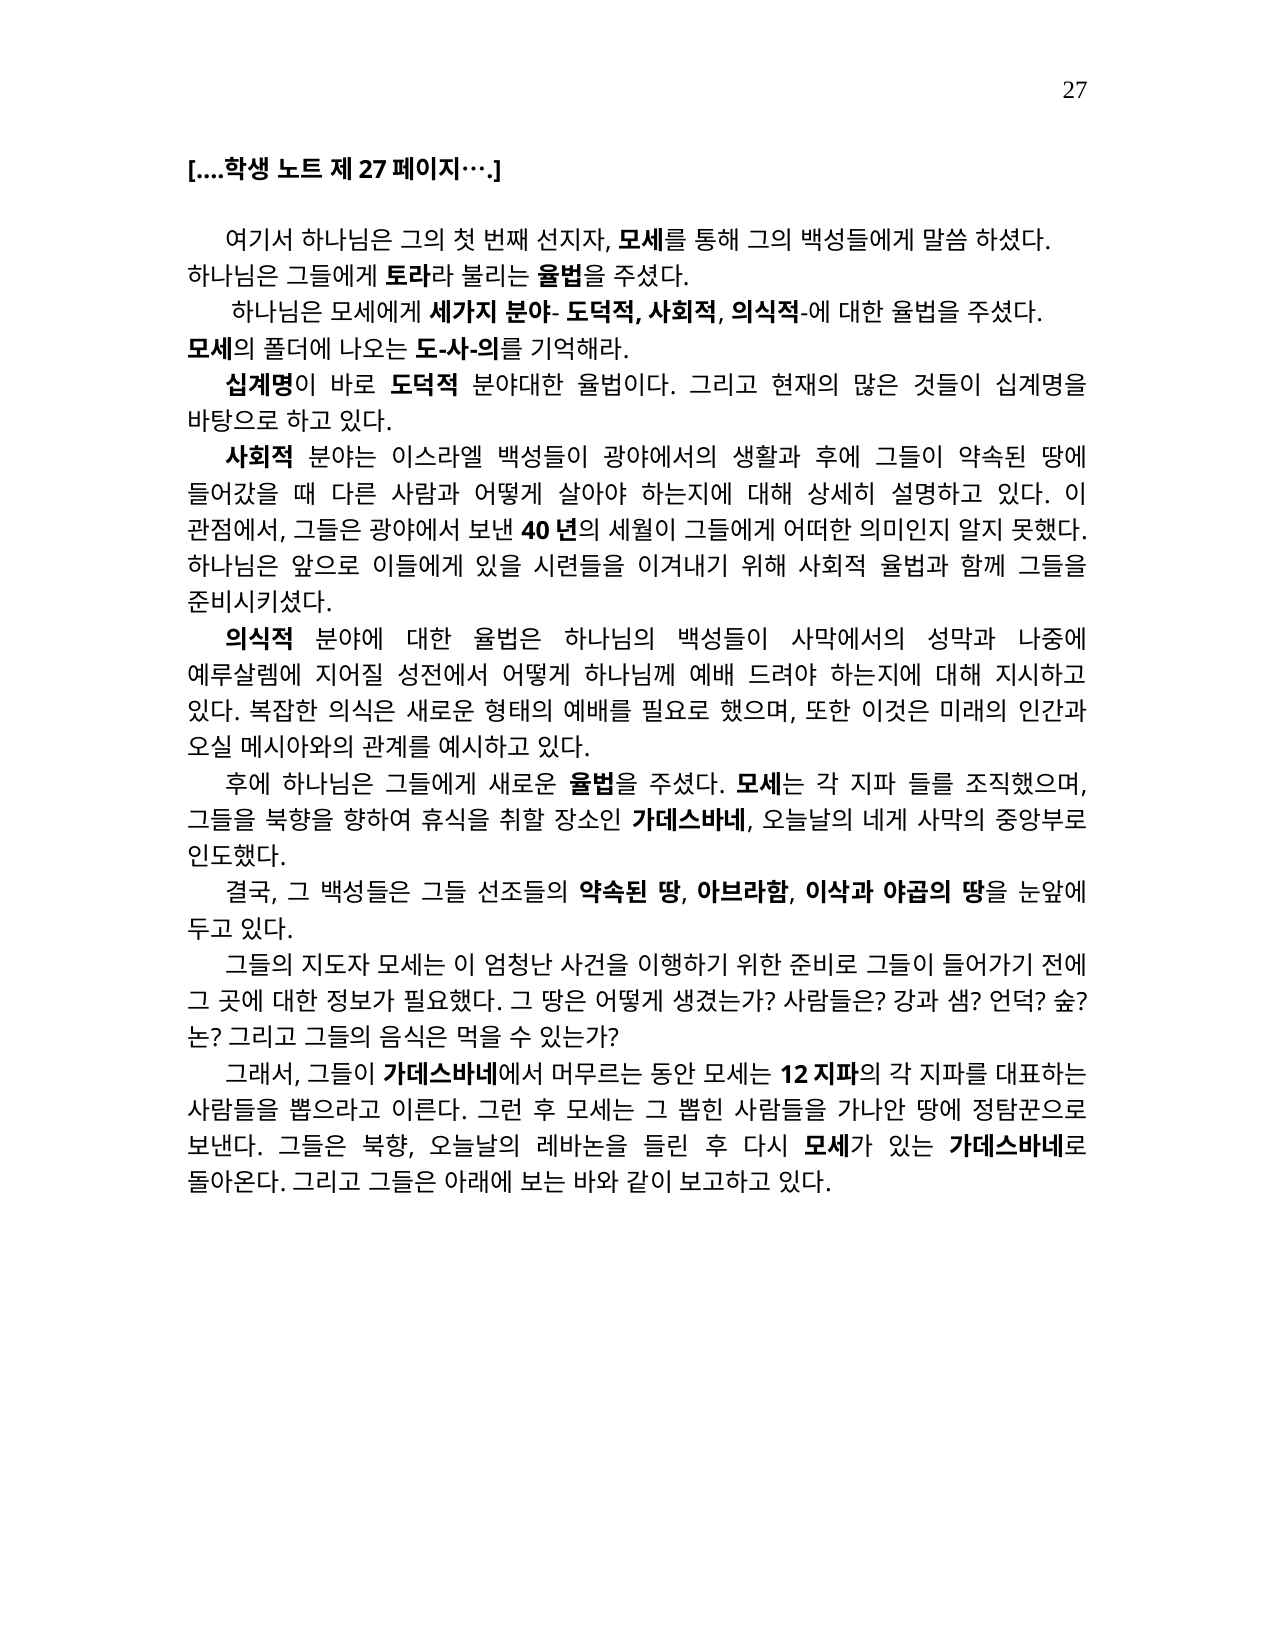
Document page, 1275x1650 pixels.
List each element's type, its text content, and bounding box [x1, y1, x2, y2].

text 십계명이 바로 도덕적 분야대한 율법이다. 그리고 현재의 많은 것들이 십계명을 바탕으로 하고 있다. [187, 365, 1087, 438]
text 의식적 분야에 대한 율법은 하나님의 백성들이 사막에서의 성막과 나중에 예루살렘에 지어질 성전에서 어떻게 하나님께 예배 드려야 하는지에 대해 지시하고 있다. 복잡한 의식은 새로운 형태의 예배를 필요로 했으며, 또한 이것은 미래의 인간과 오실 메시아와의 관계를 예시하고 있다. [187, 619, 1087, 764]
text 하나님은 모세에게 세가지 분야- 도덕적, 사회적, 의식적-에 대한 율법을 주셨다. 모세의 폴더에 나오는 도-사-의를 기억해라. [187, 293, 1087, 365]
text 그들의 지도자 모세는 이 엄청난 사건을 이행하기 위한 준비로 그들이 들어가기 전에 그 곳에 대한 정보가 필요했다. 그 땅은 어떻게 생겼는가? 사람들은? 강과 샘? 언덕? 숲? 논? 그리고 그들의 음식은 먹을 수 있는가? [187, 945, 1087, 1054]
text 결국, 그 백성들은 그들 선조들의 약속된 땅, 아브라함, 이삭과 야곱의 땅을 눈앞에 두고 있다. [187, 873, 1087, 945]
text 사회적 분야는 이스라엘 백성들이 광야에서의 생활과 후에 그들이 약속된 땅에 들어갔을 때 다른 사람과 어떻게 살아야 하는지에 대해 상세히 설명하고 있다. 이 관점에서, 그들은 광야에서 보낸 40년의 세월이 그들에게 어떠한 의미인지 알지 못했다. 하나님은 앞으로 이들에게 있을 시련들을 이겨내기 위해 사회적 율법과 함께 그들을 준비시키셨다. [187, 438, 1087, 619]
text 여기서 하나님은 그의 첫 번째 선지자, 모세를 통해 그의 백성들에게 말씀 하셨다. 하나님은 그들에게 토라라 불리는 율법을 주셨다. [187, 220, 1087, 293]
text 후에 하나님은 그들에게 새로운 율법을 주셨다. 모세는 각 지파 들를 조직했으며, 그들을 북향을 향하여 휴식을 취할 장소인 가데스바네, 오늘날의 네게 사막의 중앙부로 인도했다. [187, 764, 1087, 873]
text 그래서, 그들이 가데스바네에서 머무르는 동안 모세는 12지파의 각 지파를 대표하는 사람들을 뽑으라고 이른다. 그런 후 모세는 그 뽑힌 사람들을 가나안 땅에 정탐꾼으로 보낸다. 그들은 북향, 오늘날의 레바논을 들린 후 다시 모세가 있는 가데스바네로 돌아온다. 그리고 그들은 아래에 보는 바와 같이 보고하고 있다. [187, 1054, 1087, 1199]
text [….학생 노트 제27페이지….] [187, 150, 1087, 186]
